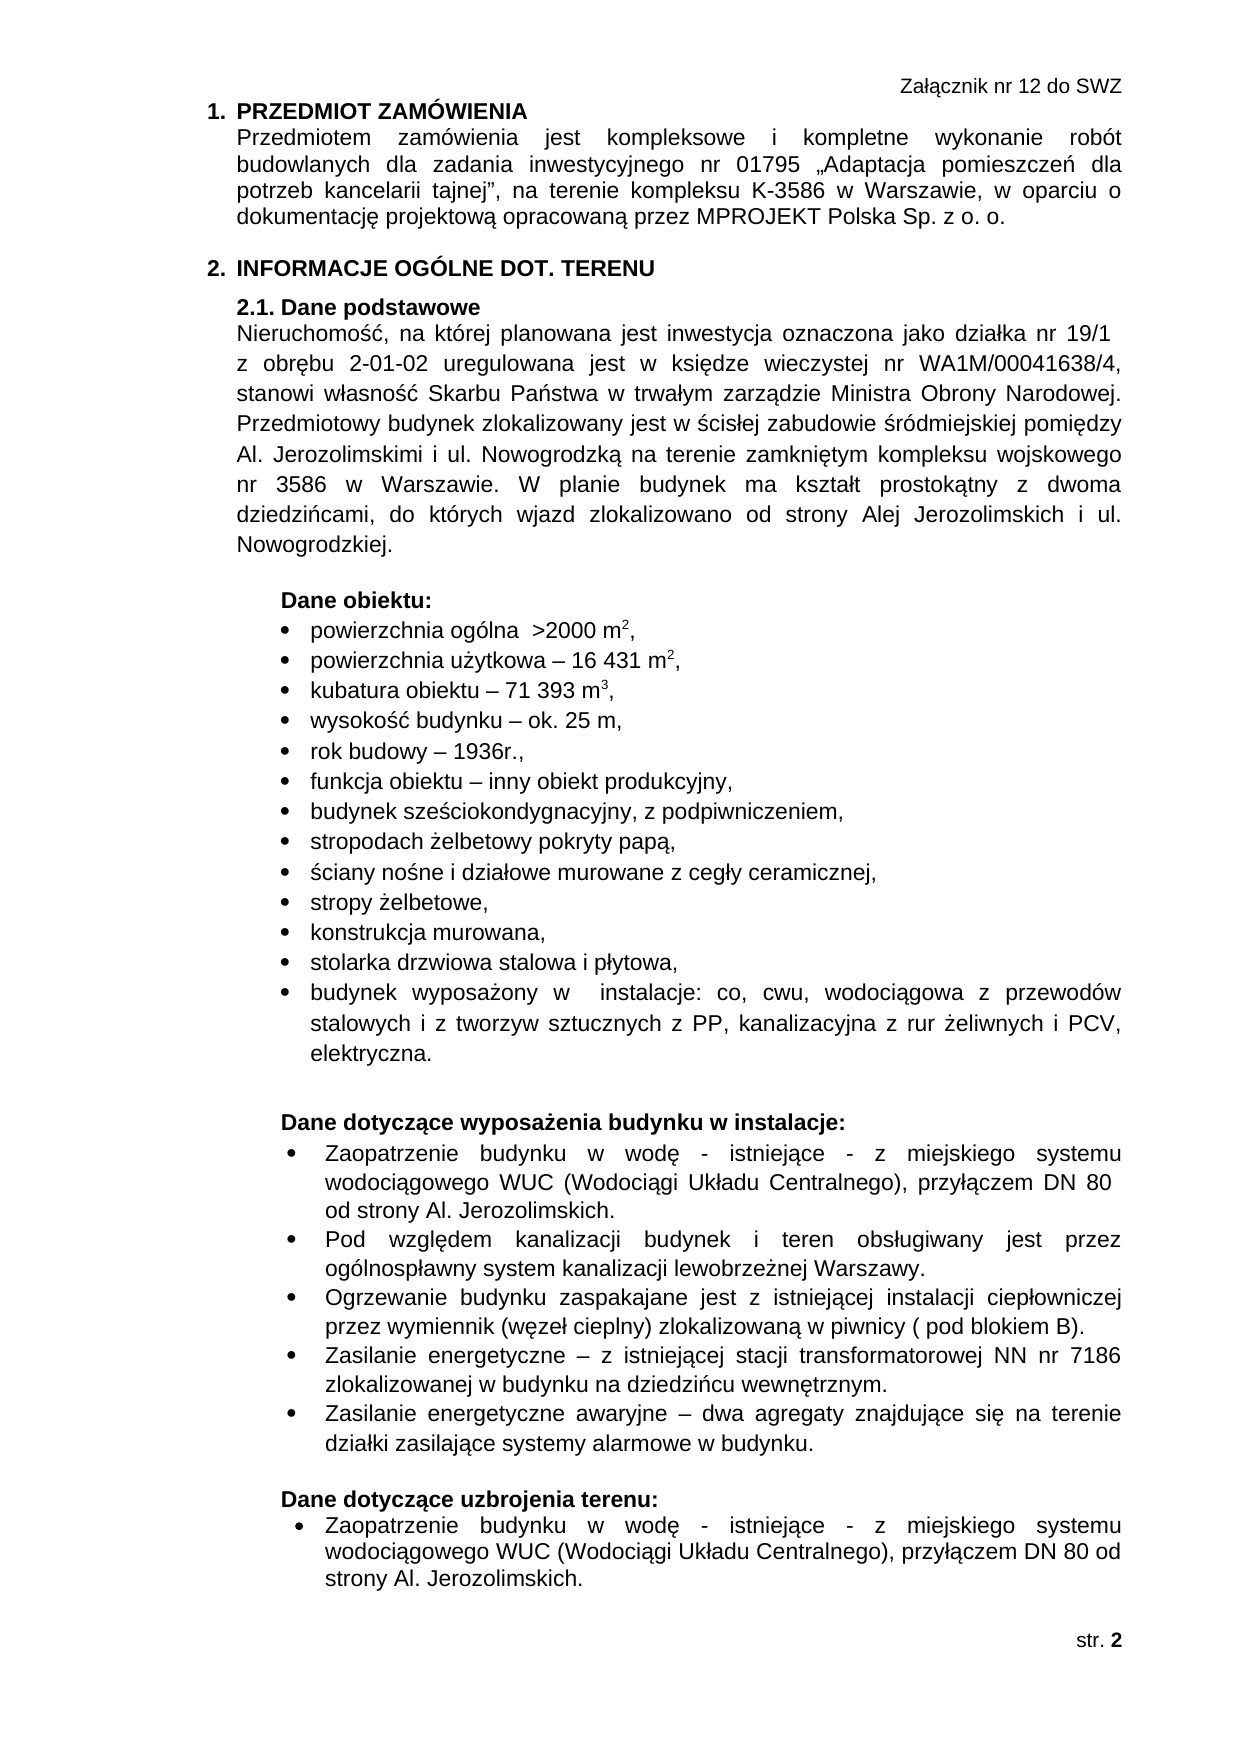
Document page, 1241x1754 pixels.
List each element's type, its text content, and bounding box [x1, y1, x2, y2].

text Przedmiotem zamówienia jest kompleksowe i kompletne wykonanie robót budowlanych dla zadania inwestycyjnego nr 01795 „Adaptacja pomieszczeń dla potrzeb kancelarii tajnej”, na terenie kompleksu K-3586 w Warszawie, w oparciu o dokumentację projektową opracowaną przez MPROJEKT Polska Sp. z o. o. [236, 124, 1122, 229]
list Dane podstawowe [236, 293, 1122, 320]
list Nieruchomość, na której planowana jest inwestycja oznaczona jako działka nr 19/1 z obrębu 2-01-02 uregulowana jest w księdze wieczystej nr WA1M/00041638/4, stanowi własność Skarbu Państwa w trwałym zarządzie Ministra Obrony Narodowej. Przedmiotowy budynek zlokalizowany jest w ścisłej zabudowie śródmiejskiej pomiędzy Al. Jerozolimskimi i ul. Nowogrodzką na terenie zamkniętym kompleksu wojskowego nr 3586 w Warszawie. W planie budynek ma kształt prostokątny z dwoma dziedzińcami, do których wjazd zlokalizowano od strony Alej Jerozolimskich i ul. Nowogrodzkiej. [236, 320, 1122, 558]
list Pod względem kanalizacji budynek i teren obsługiwany jest przez ogólnospławny system kanalizacji lewobrzeżnej Warszawy. [287, 1226, 1122, 1282]
text Dane obiektu: [281, 587, 1122, 613]
text Dane dotyczące wyposażenia budynku w instalacje: [281, 1109, 1122, 1136]
text Dane dotyczące uzbrojenia terenu: [281, 1486, 1122, 1512]
list funkcja obiektu – inny obiekt produkcyjny, [281, 768, 1122, 794]
list stropodach żelbetowy pokryty papą, [281, 828, 1122, 854]
list ściany nośne i działowe murowane z cegły ceramicznej, [281, 858, 1122, 885]
list Zaopatrzenie budynku w wodę - istniejące - z miejskiego systemu wodociągowego WUC (Wodociągi Układu Centralnego), przyłączem DN 80 od strony Al. Jerozolimskich. [295, 1512, 1122, 1591]
list budynek wyposażony w instalacje: co, cwu, wodociągowa z przewodów stalowych i z tworzyw sztucznych z PP, kanalizacyjna z rur żeliwnych i PCV, elektryczna. [281, 979, 1122, 1066]
list Zasilanie energetyczne awaryjne – dwa agregaty znajdujące się na terenie działki zasilające systemy alarmowe w budynku. [287, 1400, 1122, 1457]
list INFORMACJE OGÓLNE DOT. TERENU [207, 254, 1122, 281]
list konstrukcja murowana, [281, 919, 1122, 945]
list stropy żelbetowe, [281, 889, 1122, 915]
list PRZEDMIOT ZAMÓWIENIA [207, 98, 1122, 124]
list powierzchnia użytkowa – 16 431 m2, [281, 647, 1122, 673]
list kubatura obiektu – 71 393 m3, [281, 677, 1122, 703]
list Ogrzewanie budynku zaspakajane jest z istniejącej instalacji ciepłowniczej przez wymiennik (węzeł cieplny) zlokalizowaną w piwnicy ( pod blokiem B). [287, 1284, 1122, 1340]
list rok budowy – 1936r., [281, 738, 1122, 764]
list budynek sześciokondygnacyjny, z podpiwniczeniem, [281, 798, 1122, 824]
list Zaopatrzenie budynku w wodę - istniejące - z miejskiego systemu wodociągowego WUC (Wodociągi Układu Centralnego), przyłączem DN 80 od strony Al. Jerozolimskich. [287, 1139, 1122, 1224]
list stolarka drzwiowa stalowa i płytowa, [281, 949, 1122, 975]
list wysokość budynku – ok. 25 m, [281, 707, 1122, 734]
list powierzchnia ogólna >2000 m2, [281, 617, 1122, 643]
list Zasilanie energetyczne – z istniejącej stacji transformatorowej NN nr 7186 zlokalizowanej w budynku na dziedzińcu wewnętrznym. [287, 1342, 1122, 1398]
